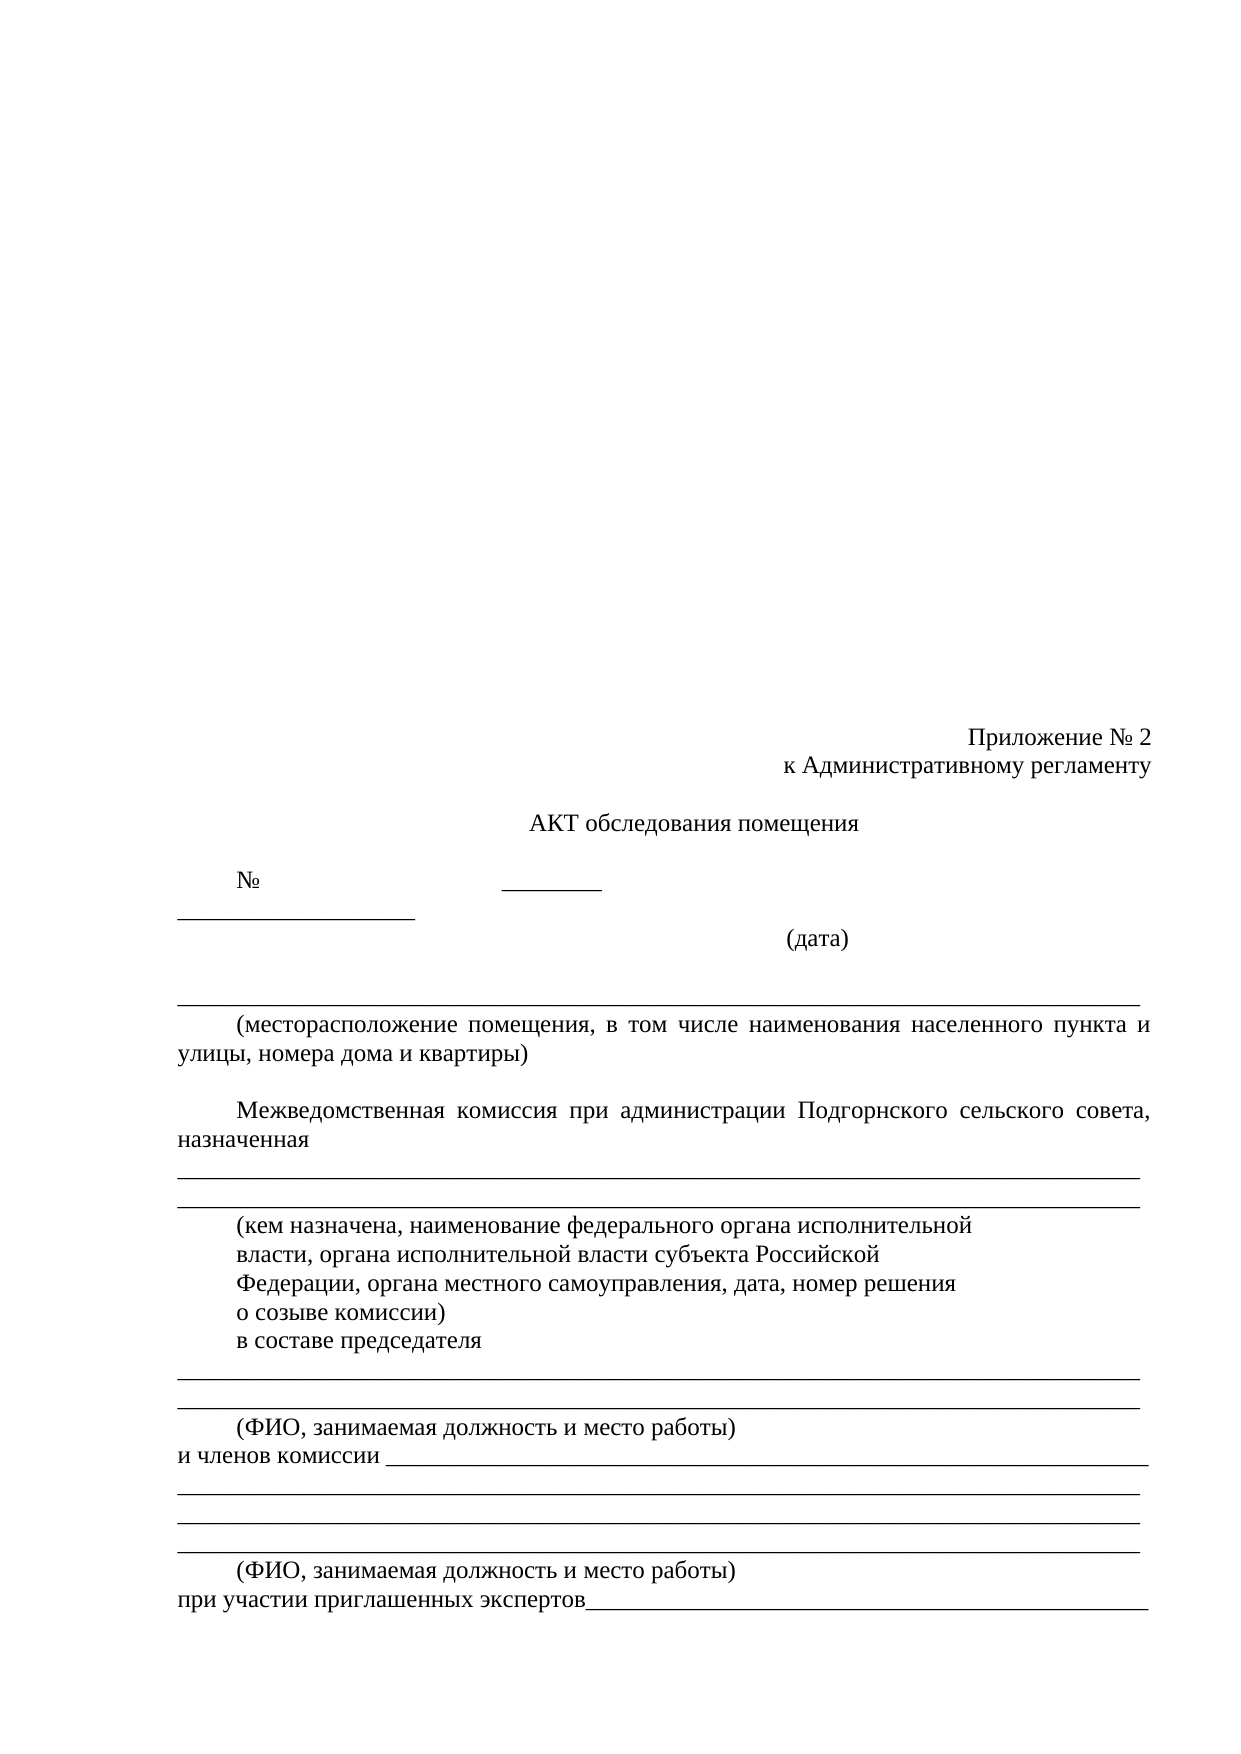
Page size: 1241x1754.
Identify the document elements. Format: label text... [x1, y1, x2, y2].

text и членов комиссии _____________________________________________________________ [177, 1441, 1152, 1469]
text _____________________________________________________________________________ [177, 1153, 1152, 1182]
text власти, органа исполнительной власти субъекта Российской [177, 1239, 1152, 1268]
text Приложение № 2 [177, 722, 1152, 751]
text (ФИО, занимаемая должность и место работы) [177, 1412, 1152, 1441]
text _____________________________________________________________________________ [177, 1182, 1152, 1211]
text (месторасположение помещения, в том числе наименования населенного пункта и улицы, номера дома и квартиры) [177, 1009, 1152, 1067]
text в составе председателя [177, 1326, 1152, 1354]
text (ФИО, занимаемая должность и место работы) [177, 1556, 1152, 1584]
text к Административному регламенту [177, 751, 1152, 779]
text (кем назначена, наименование федерального органа исполнительной [177, 1211, 1152, 1239]
text АКТ обследования помещения [177, 808, 1152, 837]
text _____________________________________________________________________________ [177, 981, 1152, 1009]
text о созыве комиссии) [177, 1297, 1152, 1326]
text (дата) [177, 923, 1152, 952]
text _____________________________________________________________________________ [177, 1469, 1152, 1498]
text при участии приглашенных экспертов_____________________________________________ [177, 1584, 1152, 1613]
text _____________________________________________________________________________ [177, 1498, 1152, 1527]
text Федерации, органа местного самоуправления, дата, номер решения [177, 1268, 1152, 1297]
text № ________ ___________________ [177, 866, 1152, 923]
text Межведомственная комиссия при администрации Подгорнского сельского совета, назначенная [177, 1096, 1152, 1153]
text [177, 1527, 1152, 1556]
